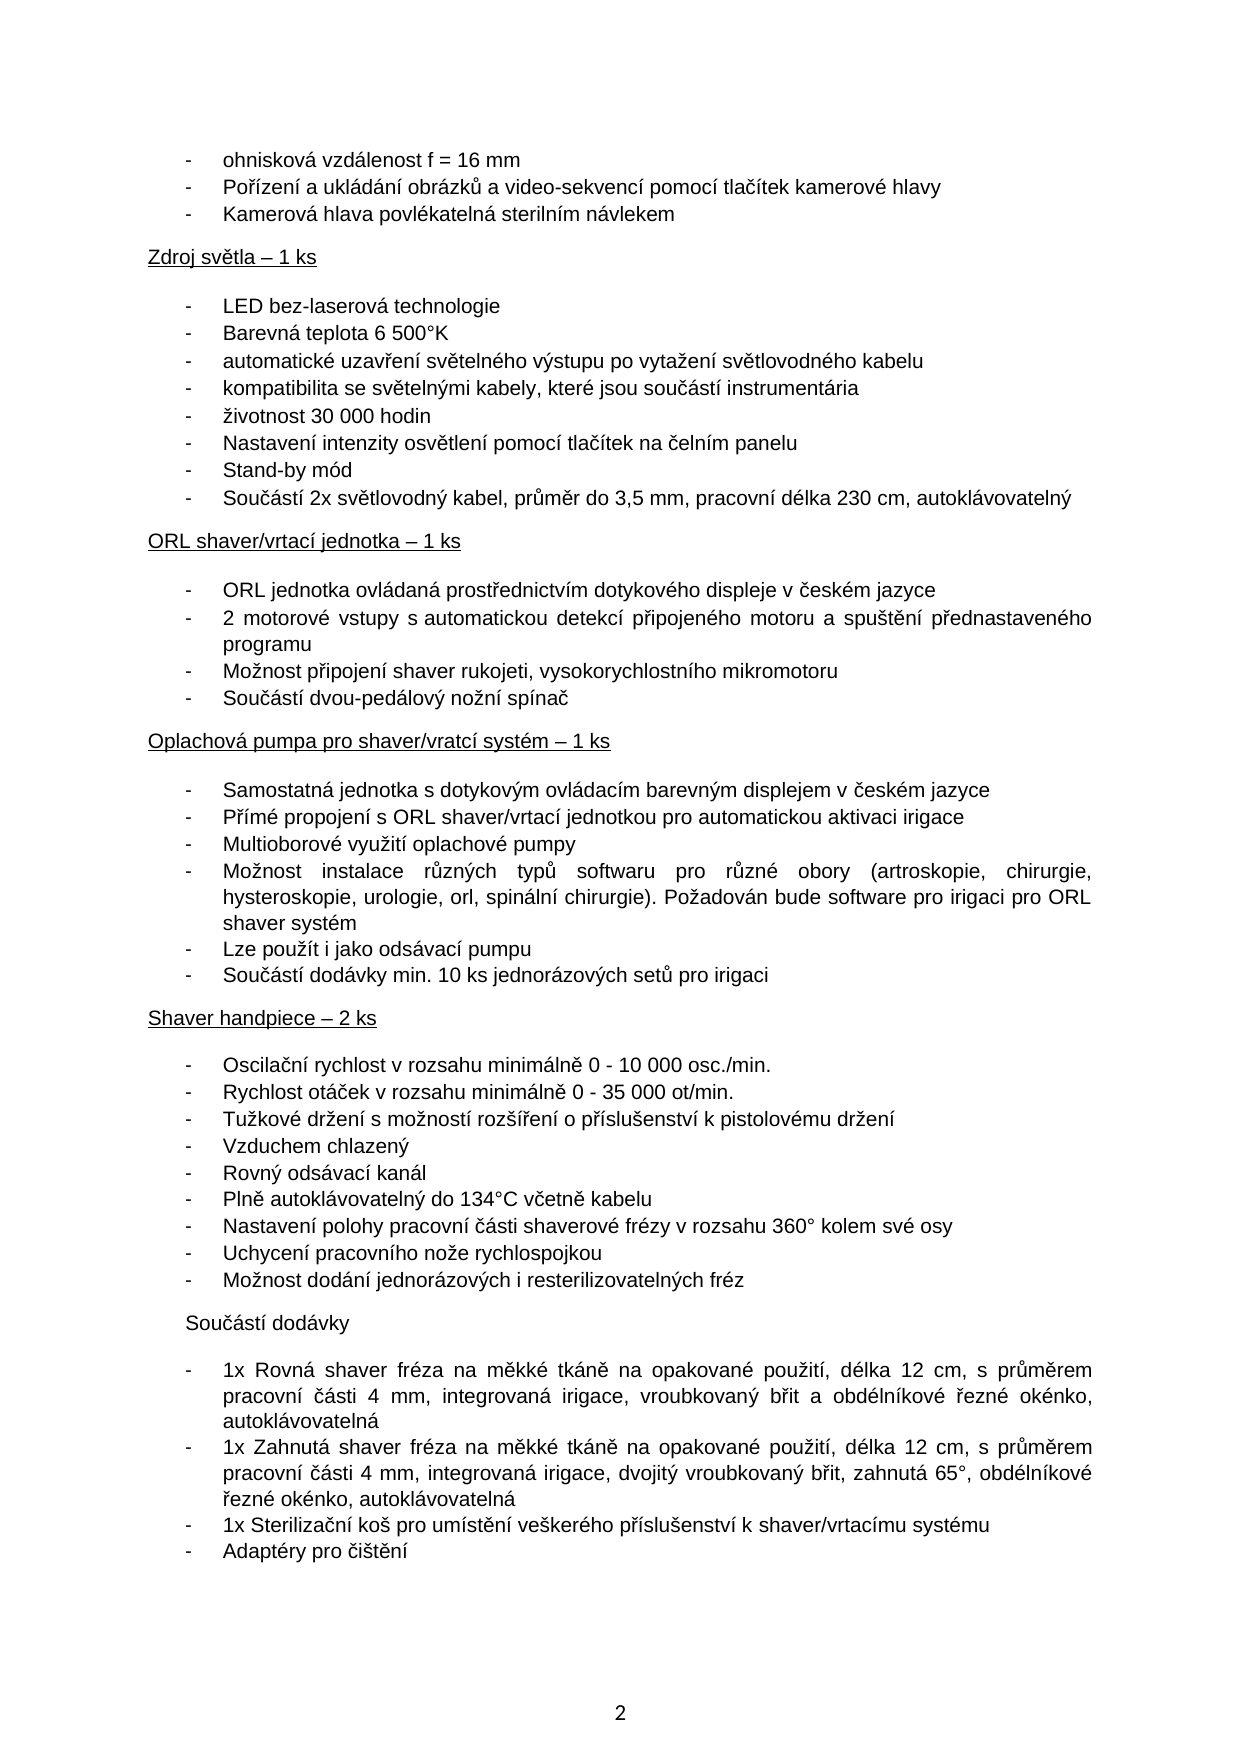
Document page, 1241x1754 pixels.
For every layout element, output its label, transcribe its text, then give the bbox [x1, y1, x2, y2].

list LED bez-laserová technologie [185, 293, 1093, 319]
text Shaver handpiece – 2 ks [148, 1006, 1093, 1030]
list Multioborové využití oplachové pumpy [185, 831, 1093, 857]
list automatické uzavření světelného výstupu po vytažení světlovodného kabelu [185, 348, 1093, 373]
list Rovný odsávací kanál [185, 1160, 1093, 1185]
list 2 motorové vstupy s automatickou detekcí připojeného motoru a spuštění přednastaveného programu [185, 605, 1093, 656]
list Pořízení a ukládání obrázků a video-sekvencí pomocí tlačítek kamerové hlavy [185, 174, 1093, 200]
list Oscilační rychlost v rozsahu minimálně 0 - 10 000 osc./min. [185, 1052, 1093, 1078]
list Součástí dvou-pedálový nožní spínač [185, 685, 1093, 711]
list životnost 30 000 hodin [185, 403, 1093, 428]
list Barevná teplota 6 500°K [185, 321, 1093, 346]
list Možnost připojení shaver rukojeti, vysokorychlostního mikromotoru [185, 658, 1093, 683]
list 1x Sterilizační koš pro umístění veškerého příslušenství k shaver/vrtacímu systému [185, 1512, 1093, 1537]
list Nastavení polohy pracovní části shaverové frézy v rozsahu 360° kolem své osy [185, 1213, 1093, 1239]
text Zdroj světla – 1 ks [148, 245, 1093, 269]
list Adaptéry pro čištění [185, 1539, 1093, 1564]
list Součástí dodávky min. 10 ks jednorázových setů pro irigaci [185, 963, 1093, 988]
list Tužkové držení s možností rozšíření o příslušenství k pistolovému držení [185, 1106, 1093, 1131]
list Nastavení intenzity osvětlení pomocí tlačítek na čelním panelu [185, 430, 1093, 456]
list Přímé propojení s ORL shaver/vrtací jednotkou pro automatickou aktivaci irigace [185, 804, 1093, 830]
list Samostatná jednotka s dotykovým ovládacím barevným displejem v českém jazyce [185, 778, 1093, 803]
list Uchycení pracovního nože rychlospojkou [185, 1240, 1093, 1266]
list 1x Rovná shaver fréza na měkké tkáně na opakované použití, délka 12 cm, s průměrem pracovní části 4 mm, integrovaná irigace, vroubkovaný břit a obdélníkové řezné okénko, autoklávovatelná [185, 1357, 1093, 1433]
text Součástí dodávky [185, 1311, 1093, 1335]
list Kamerová hlava povlékatelná sterilním návlekem [185, 201, 1093, 227]
list ORL jednotka ovládaná prostřednictvím dotykového displeje v českém jazyce [185, 577, 1093, 603]
text Oplachová pumpa pro shaver/vratcí systém – 1 ks [148, 729, 1093, 753]
list Rychlost otáček v rozsahu minimálně 0 - 35 000 ot/min. [185, 1079, 1093, 1104]
list ohnisková vzdálenost f = 16 mm [185, 148, 1093, 173]
list Součástí 2x světlovodný kabel, průměr do 3,5 mm, pracovní délka 230 cm, autoklávovatelný [185, 485, 1093, 510]
list Stand-by mód [185, 458, 1093, 483]
list Možnost dodání jednorázových i resterilizovatelných fréz [185, 1267, 1093, 1293]
list Lze použít i jako odsávací pumpu [185, 936, 1093, 961]
list Možnost instalace různých typů softwaru pro různé obory (artroskopie, chirurgie, hysteroskopie, urologie, orl, spinální chirurgie). Požadován bude software pro irigaci pro ORL shaver systém [185, 858, 1093, 934]
list 1x Zahnutá shaver fréza na měkké tkáně na opakované použití, délka 12 cm, s průměrem pracovní části 4 mm, integrovaná irigace, dvojitý vroubkovaný břit, zahnutá 65°, obdélníkové řezné okénko, autoklávovatelná [185, 1434, 1093, 1510]
text ORL shaver/vrtací jednotka – 1 ks [148, 529, 1093, 553]
list Vzduchem chlazený [185, 1133, 1093, 1158]
list Plně autoklávovatelný do 134°C včetně kabelu [185, 1187, 1093, 1212]
list kompatibilita se světelnými kabely, které jsou součástí instrumentária [185, 375, 1093, 401]
